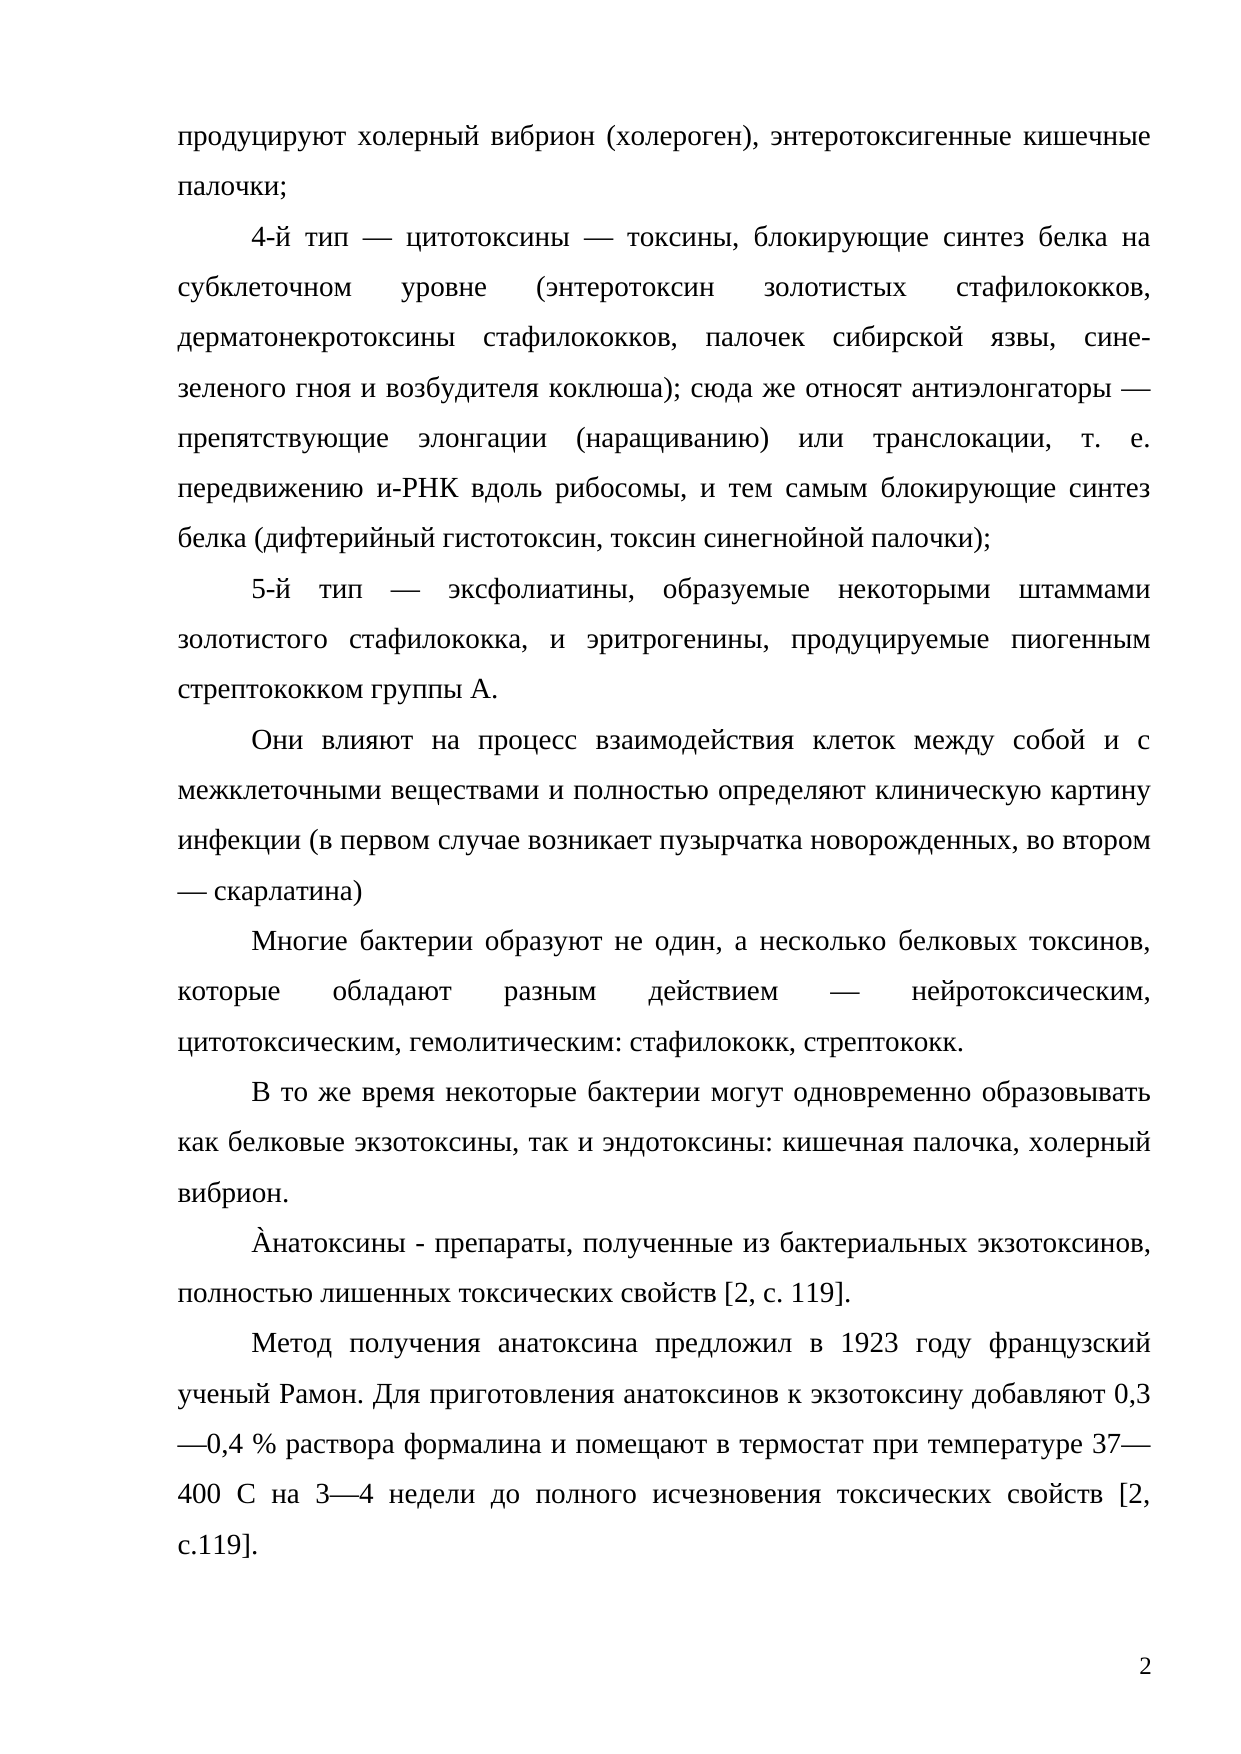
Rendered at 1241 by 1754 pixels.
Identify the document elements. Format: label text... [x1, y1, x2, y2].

text Àнатоксины - препараты, полученные из бактериальных экзотоксинов, полностью лишенных токсических свойств [2, с. 119]. [177, 1225, 1152, 1309]
text Многие бактерии образуют не один, а несколько белковых токсинов, которые обладают разным действием — нейротоксическим, цитотоксическим, гемолитическим: стафилококк, стрептококк. [177, 923, 1152, 1057]
text 4-й тип — цитотоксины — токсины, блокирующие синтез белка на субклеточном уровне (энтеротоксин золотистых стафилококков, дерматонекротоксины стафилококков, палочек сибирской язвы, сине-зеленого гноя и возбудителя коклюша); сюда же относят антиэлонгаторы — препятствующие элонгации (наращиванию) или транслокации, т. е. передвижению и-РНК вдоль рибосомы, и тем самым блокирующие синтез белка (дифтерийный гистотоксин, токсин синегнойной палочки); [177, 219, 1152, 554]
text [177, 118, 1152, 202]
text Они влияют на процесс взаимодействия клеток между собой и с межклеточными веществами и полностью определяют клиническую картину инфекции (в первом случае возникает пузырчатка новорожденных, во втором — скарлатина) [177, 722, 1152, 906]
text В то же время некоторые бактерии могут одновременно образовывать как белковые экзотоксины, так и эндотоксины: кишечная палочка, холерный вибрион. [177, 1074, 1152, 1208]
text 5-й тип — эксфолиатины, образуемые некоторыми штаммами золотистого стафилококка, и эритрогенины, продуцируемые пиогенным стрептококком группы А. [177, 571, 1152, 705]
text Метод получения анатоксина предложил в 1923 году французский ученый Рамон. Для приготовления анатоксинов к экзотоксину добавляют 0,3—0,4 % раствора формалина и помещают в термостат при температуре 37—400 С на 3—4 недели до полного исчезновения токсических свойств [2, с.119]. [177, 1326, 1152, 1560]
